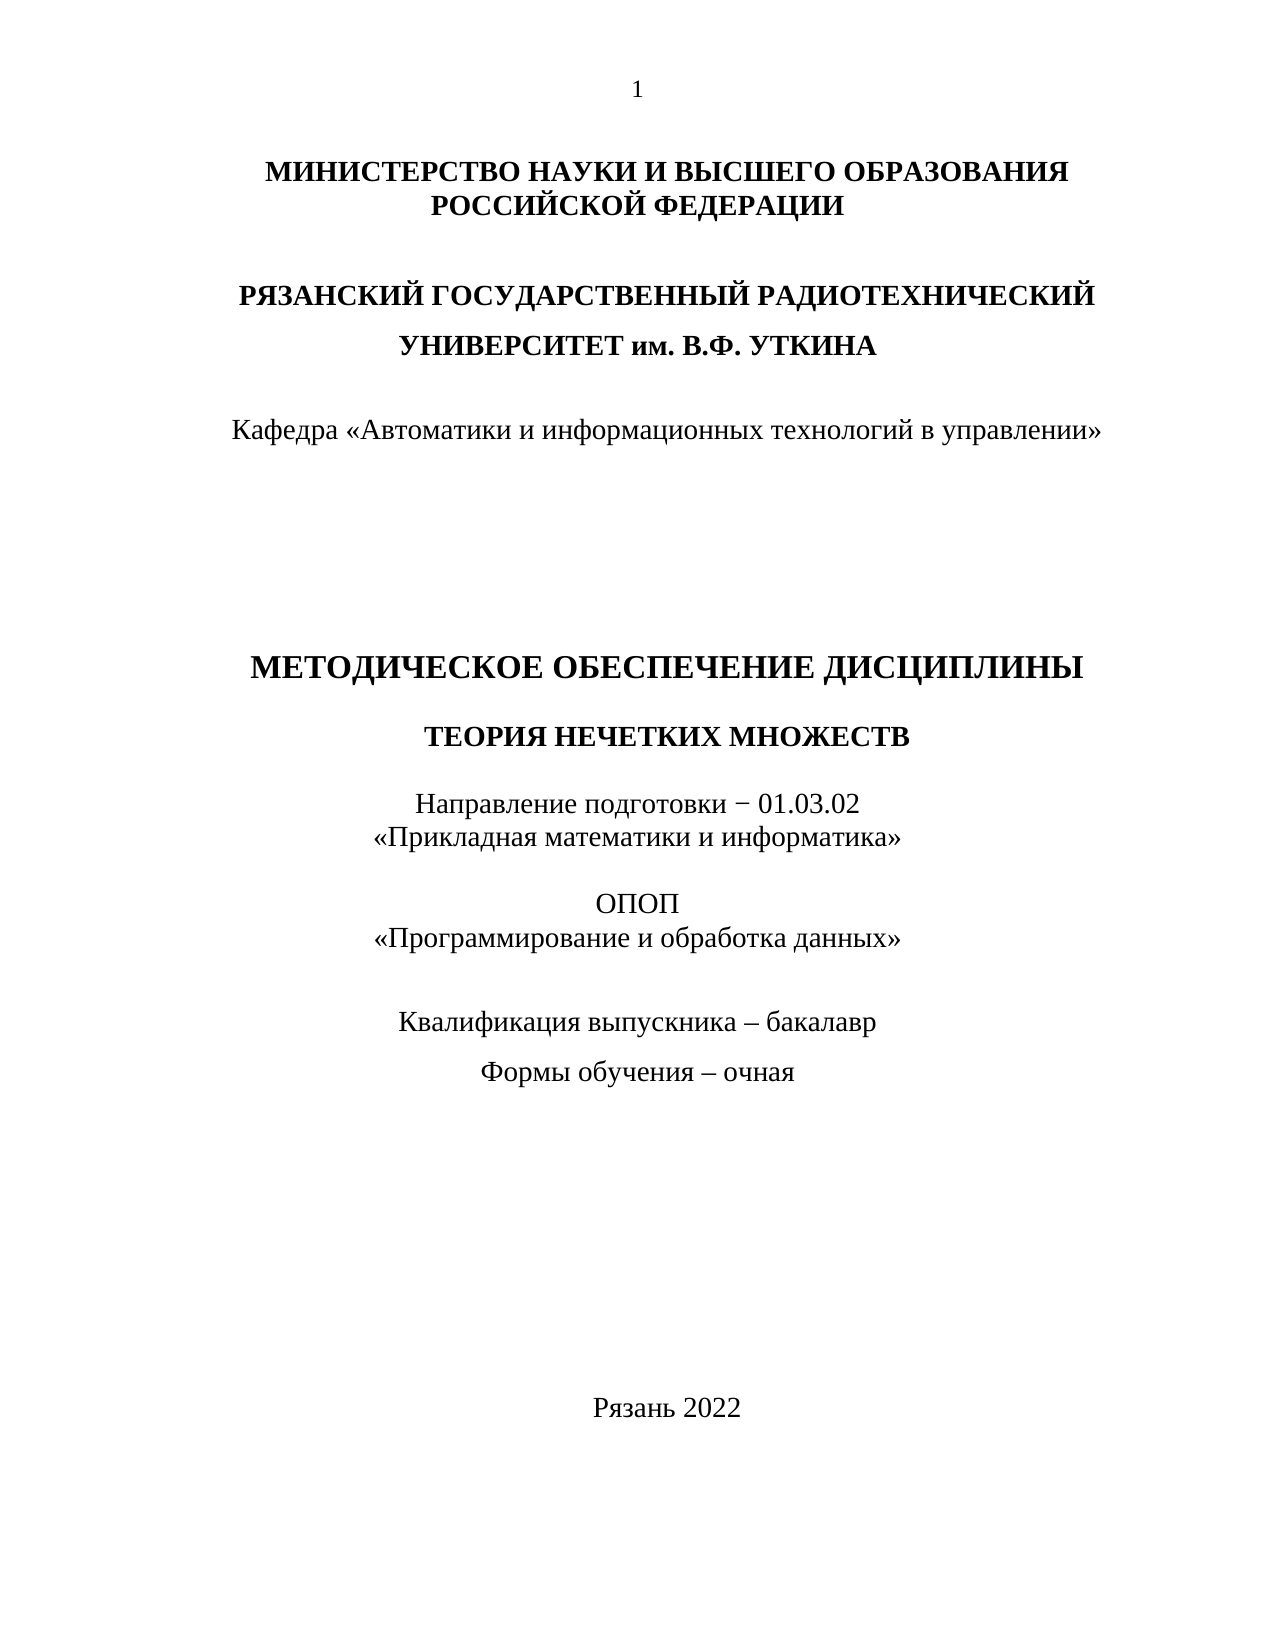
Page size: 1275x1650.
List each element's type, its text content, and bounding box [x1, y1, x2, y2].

text Квалификация выпускника – бакалавр [150, 1004, 1125, 1038]
text «Прикладная математики и информатика» [150, 819, 1125, 853]
text ТЕОРИЯ НЕЧЕТКИХ МНОЖЕСТВ [150, 719, 1125, 752]
text Направление подготовки − 01.03.02 [150, 786, 1125, 819]
text РЯЗАНСКИЙ ГОСУДАРСТВЕННЫЙ РАДИОТЕХНИЧЕСКИЙ УНИВЕРСИТЕТ им. В.Ф. УТКИНА [150, 278, 1125, 362]
text МЕТОДИЧЕСКОЕ ОБЕСПЕЧЕНИЕ ДИСЦИПЛИНЫ [150, 647, 1125, 685]
text Кафедра «Автоматики и информационных технологий в управлении» [150, 412, 1125, 446]
text МИНИСТЕРСТВО НАУКИ И ВЫСШЕГО ОБРАЗОВАНИЯ РОССИЙСКОЙ ФЕДЕРАЦИИ [150, 154, 1125, 221]
text «Программирование и обработка данных» [150, 920, 1125, 954]
text Рязань 2022 [150, 1390, 1125, 1423]
text ОПОП [150, 887, 1125, 920]
text Формы обучения – очная [150, 1054, 1125, 1088]
